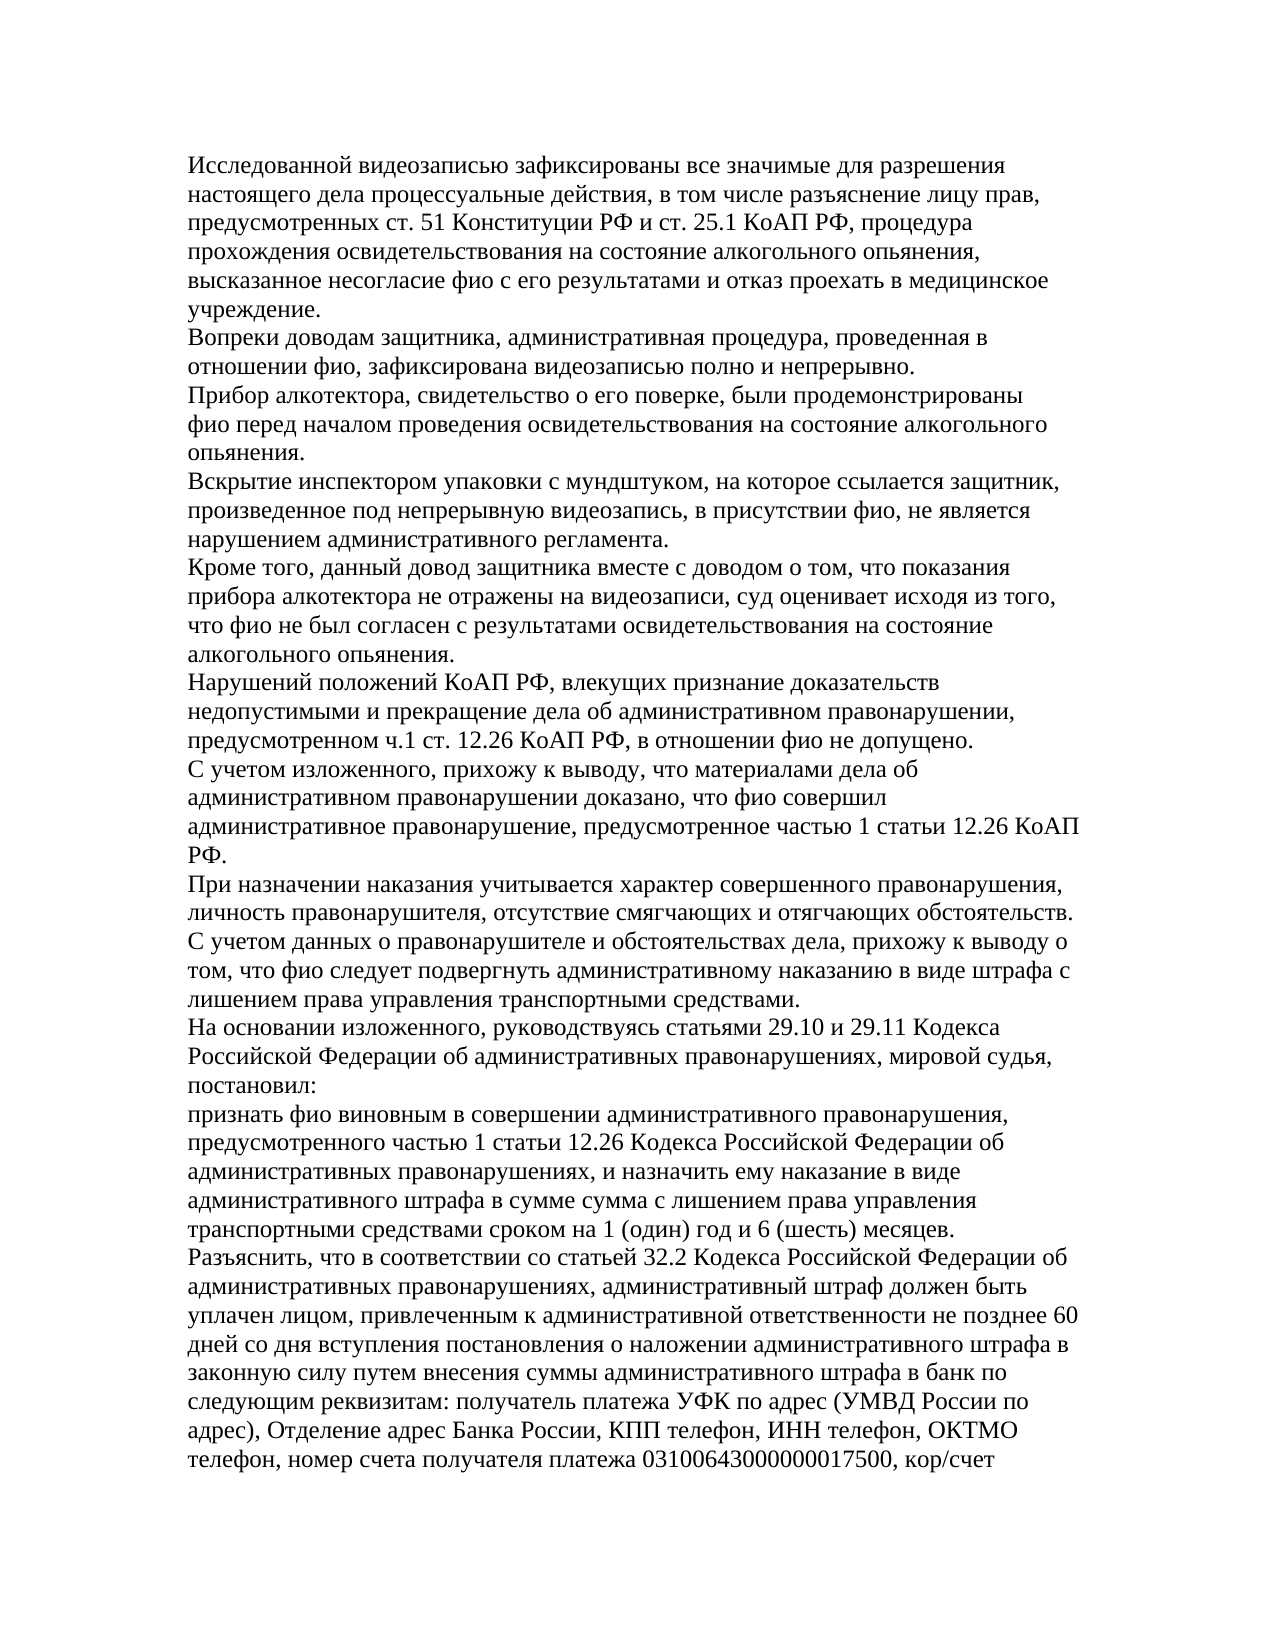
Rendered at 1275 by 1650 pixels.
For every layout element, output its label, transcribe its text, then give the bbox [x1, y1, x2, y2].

text Кроме того, данный довод защитника вместе с доводом о том, что показания прибора алкотектора не отражены на видеозаписи, суд оценивает исходя из того, что фио не был согласен с результатами освидетельствования на состояние алкогольного опьянения. [187, 552, 1087, 667]
text Вскрытие инспектором упаковки с мундштуком, на которое ссылается защитник, произведенное под непрерывную видеозапись, в присутствии фио, не является нарушением административного регламента. [187, 466, 1087, 552]
text Вопреки доводам защитника, административная процедура, проведенная в отношении фио, зафиксирована видеозаписью полно и непрерывно. [187, 322, 1087, 380]
text Прибор алкотектора, свидетельство о его поверке, были продемонстрированы фио перед началом проведения освидетельствования на состояние алкогольного опьянения. [187, 380, 1087, 466]
text При назначении наказания учитывается характер совершенного правонарушения, личность правонарушителя, отсутствие смягчающих и отягчающих обстоятельств. [187, 869, 1087, 926]
text С учетом изложенного, прихожу к выводу, что материалами дела об административном правонарушении доказано, что фио совершил административное правонарушение, предусмотренное частью 1 статьи 12.26 КоАП РФ. [187, 754, 1087, 869]
text Нарушений положений КоАП РФ, влекущих признание доказательств недопустимыми и прекращение дела об административном правонарушении, предусмотренном ч.1 ст. 12.26 КоАП РФ, в отношении фио не допущено. [187, 667, 1087, 754]
text признать фио виновным в совершении административного правонарушения, предусмотренного частью 1 статьи 12.26 Кодекса Российской Федерации об административных правонарушениях, и назначить ему наказание в виде административного штрафа в сумме сумма с лишением права управления транспортными средствами сроком на 1 (один) год и 6 (шесть) месяцев. [187, 1099, 1087, 1242]
text Исследованной видеозаписью зафиксированы все значимые для разрешения настоящего дела процессуальные действия, в том числе разъяснение лицу прав, предусмотренных ст. 51 Конституции РФ и ст. 25.1 КоАП РФ, процедура прохождения освидетельствования на состояние алкогольного опьянения, высказанное несогласие фио с его результатами и отказ проехать в медицинское учреждение. [187, 150, 1087, 322]
text На основании изложенного, руководствуясь статьями 29.10 и 29.11 Кодекса Российской Федерации об административных правонарушениях, мировой судья, [187, 1012, 1087, 1070]
text С учетом данных о правонарушителе и обстоятельствах дела, прихожу к выводу о том, что фио следует подвергнуть административному наказанию в виде штрафа с лишением права управления транспортными средствами. [187, 926, 1087, 1012]
text постановил: [187, 1070, 1087, 1099]
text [187, 1242, 1087, 1472]
